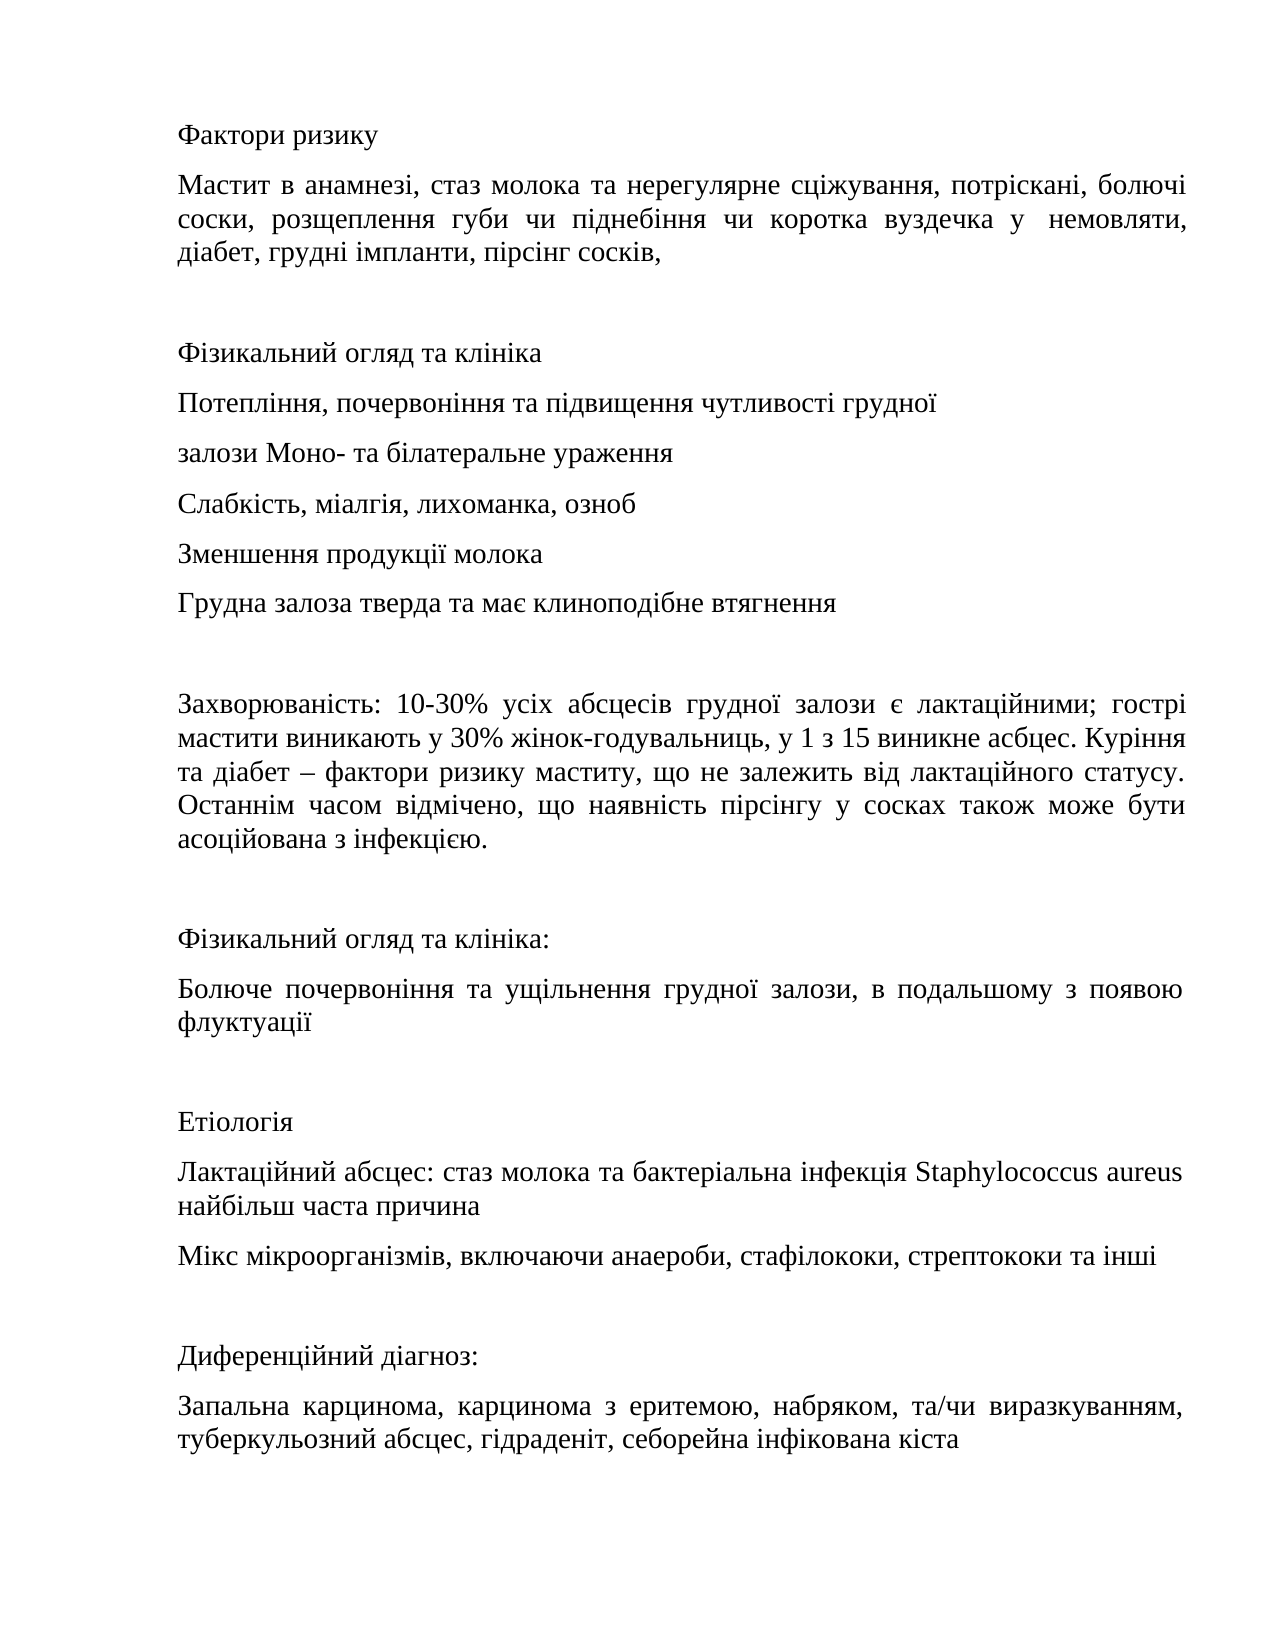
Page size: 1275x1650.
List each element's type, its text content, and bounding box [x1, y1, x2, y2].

text Потепління, почервоніння та підвищення чутливості грудної залози Моно- та білатеральне ураження [177, 385, 1025, 469]
text Мікс мікроорганізмів, включаючи анаероби, стафілококи, стрептококи та інші [177, 1238, 1198, 1271]
text Етіологія [177, 1104, 1198, 1138]
text Фізикальний огляд та клініка [177, 335, 1198, 368]
text Фактори ризику [177, 117, 1198, 151]
text Мастит в анамнезі, стаз молока та нерегулярне сціжування, потріскані, болючі соски, розщеплення губи чи піднебіння чи коротка вуздечка у немовляти, діабет, грудні імпланти, пірсінг сосків, [177, 167, 1187, 268]
text Захворюваність: 10-30% усіх абсцесів грудної залози є лактаційними; гострі мастити виникають у 30% жінок-годувальниць, у 1 з 15 виникне асбцес. Куріння та діабет – фактори ризику маститу, що не залежить від лактаційного статусу. Останнім часом відмічено, що наявність пірсінгу у сосках також може бути асоційована з інфекцією. [177, 687, 1187, 854]
text Лактаційний абсцес: стаз молока та бактеріальна інфекція Staphylococcus aureus найбільш часта причина [177, 1155, 1198, 1221]
text Диференційний діагноз: [177, 1338, 1198, 1372]
text Слабкість, міалгія, лихоманка, озноб Зменшення продукції молока [177, 486, 638, 569]
text Фізикальний огляд та клініка: [177, 921, 1198, 954]
text Грудна залоза тверда та має клиноподібне втягнення [177, 586, 1198, 619]
text Болюче почервоніння та ущільнення грудної залози, в подальшому з появою флуктуації [177, 972, 1198, 1037]
text Запальна карцинома, карцинома з еритемою, набряком, та/чи виразкуванням, туберкульозний абсцес, гідраденіт, себорейна інфікована кіста [177, 1389, 1195, 1455]
